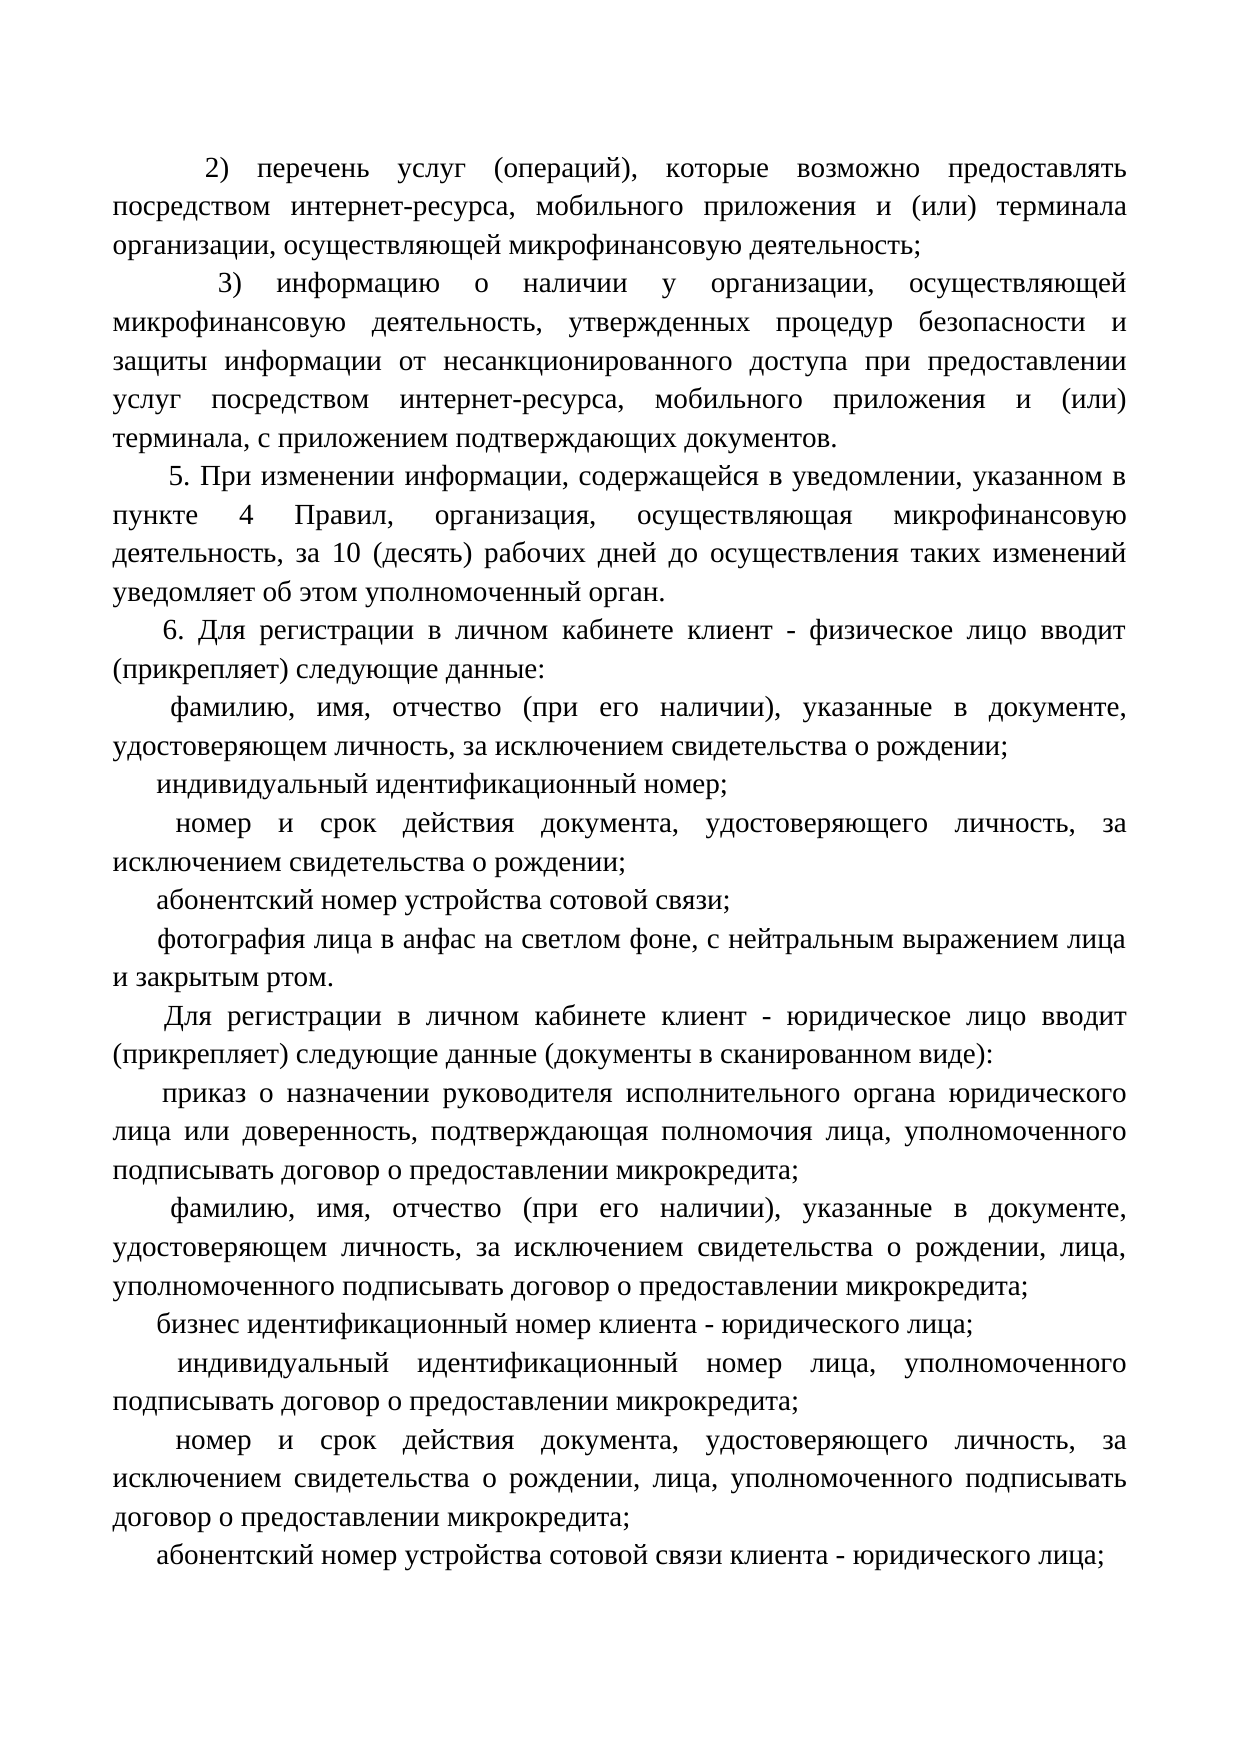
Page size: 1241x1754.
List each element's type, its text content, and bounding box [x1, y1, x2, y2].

text абонентский номер устройства сотовой связи клиента - юридического лица; [112, 1537, 1128, 1571]
text бизнес идентификационный номер клиента - юридического лица; [112, 1306, 1128, 1340]
text приказ о назначении руководителя исполнительного органа юридического лица или доверенность, подтверждающая полномочия лица, уполномоченного подписывать договор о предоставлении микрокредита; [112, 1075, 1128, 1186]
text фамилию, имя, отчество (при его наличии), указанные в документе, удостоверяющем личность, за исключением свидетельства о рождении, лица, уполномоченного подписывать договор о предоставлении микрокредита; [112, 1191, 1128, 1301]
text абонентский номер устройства сотовой связи; [112, 882, 1128, 916]
text фамилию, имя, отчество (при его наличии), указанные в документе, удостоверяющем личность, за исключением свидетельства о рождении; [112, 689, 1128, 762]
text 3) информацию о наличии у организации, осуществляющей микрофинансовую деятельность, утвержденных процедур безопасности и защиты информации от несанкционированного доступа при предоставлении услуг посредством интернет-ресурса, мобильного приложения и (или) терминала, с приложением подтверждающих документов. [112, 266, 1128, 453]
text индивидуальный идентификационный номер лица, уполномоченного подписывать договор о предоставлении микрокредита; [112, 1345, 1128, 1417]
text Для регистрации в личном кабинете клиент - юридическое лицо вводит (прикрепляет) следующие данные (документы в сканированном виде): [112, 998, 1128, 1070]
text 2) перечень услуг (операций), которые возможно предоставлять посредством интернет-ресурса, мобильного приложения и (или) терминала организации, осуществляющей микрофинансовую деятельность; [112, 150, 1128, 261]
text номер и срок действия документа, удостоверяющего личность, за исключением свидетельства о рождении, лица, уполномоченного подписывать договор о предоставлении микрокредита; [112, 1422, 1128, 1532]
text 5. При изменении информации, содержащейся в уведомлении, указанном в пункте 4 Правил, организация, осуществляющая микрофинансовую деятельность, за 10 (десять) рабочих дней до осуществления таких изменений уведомляет об этом уполномоченный орган. [112, 458, 1128, 607]
text номер и срок действия документа, удостоверяющего личность, за исключением свидетельства о рождении; [112, 805, 1128, 877]
text 6. Для регистрации в личном кабинете клиент - физическое лицо вводит (прикрепляет) следующие данные: [112, 612, 1128, 684]
text индивидуальный идентификационный номер; [112, 767, 1128, 800]
text фотография лица в анфас на светлом фоне, с нейтральным выражением лица и закрытым ртом. [112, 921, 1128, 993]
